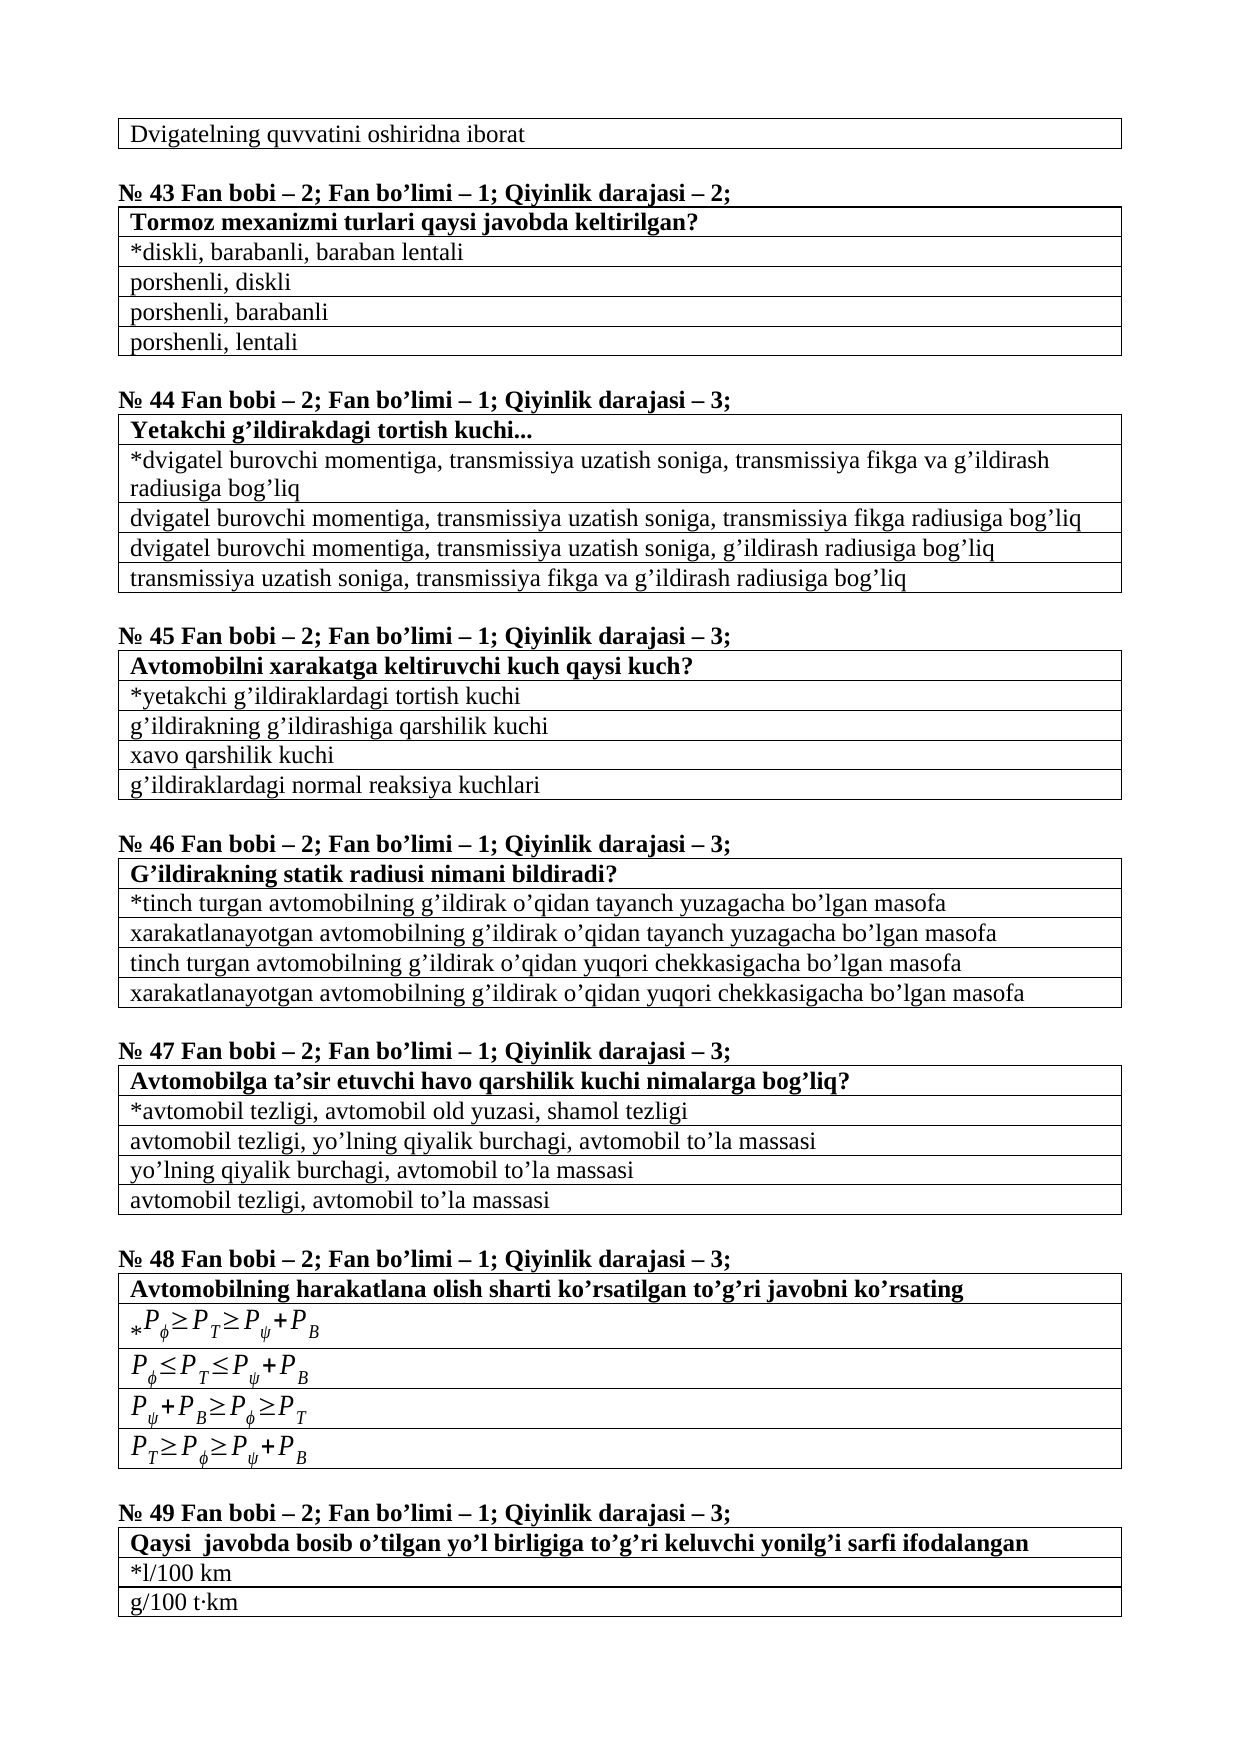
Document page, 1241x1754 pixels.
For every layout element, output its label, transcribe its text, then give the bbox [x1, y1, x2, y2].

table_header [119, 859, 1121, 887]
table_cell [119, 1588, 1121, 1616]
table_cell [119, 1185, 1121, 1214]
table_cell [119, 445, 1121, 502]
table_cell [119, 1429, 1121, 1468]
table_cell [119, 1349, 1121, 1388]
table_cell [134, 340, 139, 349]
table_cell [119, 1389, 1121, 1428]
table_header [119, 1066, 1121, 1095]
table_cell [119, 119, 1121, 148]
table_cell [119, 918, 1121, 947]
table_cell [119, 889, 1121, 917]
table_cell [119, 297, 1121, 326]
text № 47 Fan bobi – 2; Fan bo’limi – 1; Qiyinlik darajasi – 3; [118, 1036, 1122, 1065]
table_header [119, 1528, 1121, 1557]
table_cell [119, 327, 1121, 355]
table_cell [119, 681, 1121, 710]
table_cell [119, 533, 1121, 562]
text № 44 Fan bobi – 2; Fan bo’limi – 1; Qiyinlik darajasi – 3; [118, 385, 1122, 414]
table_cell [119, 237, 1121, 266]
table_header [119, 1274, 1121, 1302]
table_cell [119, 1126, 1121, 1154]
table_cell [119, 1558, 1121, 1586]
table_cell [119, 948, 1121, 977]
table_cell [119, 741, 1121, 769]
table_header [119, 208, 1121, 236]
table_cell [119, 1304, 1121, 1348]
text № 49 Fan bobi – 2; Fan bo’limi – 1; Qiyinlik darajasi – 3; [118, 1498, 1122, 1527]
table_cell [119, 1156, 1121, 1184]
text № 43 Fan bobi – 2; Fan bo’limi – 1; Qiyinlik darajasi – 2; [118, 178, 1122, 206]
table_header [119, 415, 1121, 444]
text № 46 Fan bobi – 2; Fan bo’limi – 1; Qiyinlik darajasi – 3; [118, 829, 1122, 858]
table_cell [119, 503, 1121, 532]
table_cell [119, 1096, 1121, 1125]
text № 45 Fan bobi – 2; Fan bo’limi – 1; Qiyinlik darajasi – 3; [118, 621, 1122, 650]
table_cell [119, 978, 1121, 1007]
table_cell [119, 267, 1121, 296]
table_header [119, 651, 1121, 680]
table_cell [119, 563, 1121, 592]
text № 48 Fan bobi – 2; Fan bo’limi – 1; Qiyinlik darajasi – 3; [118, 1244, 1122, 1273]
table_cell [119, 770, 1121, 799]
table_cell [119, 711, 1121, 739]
